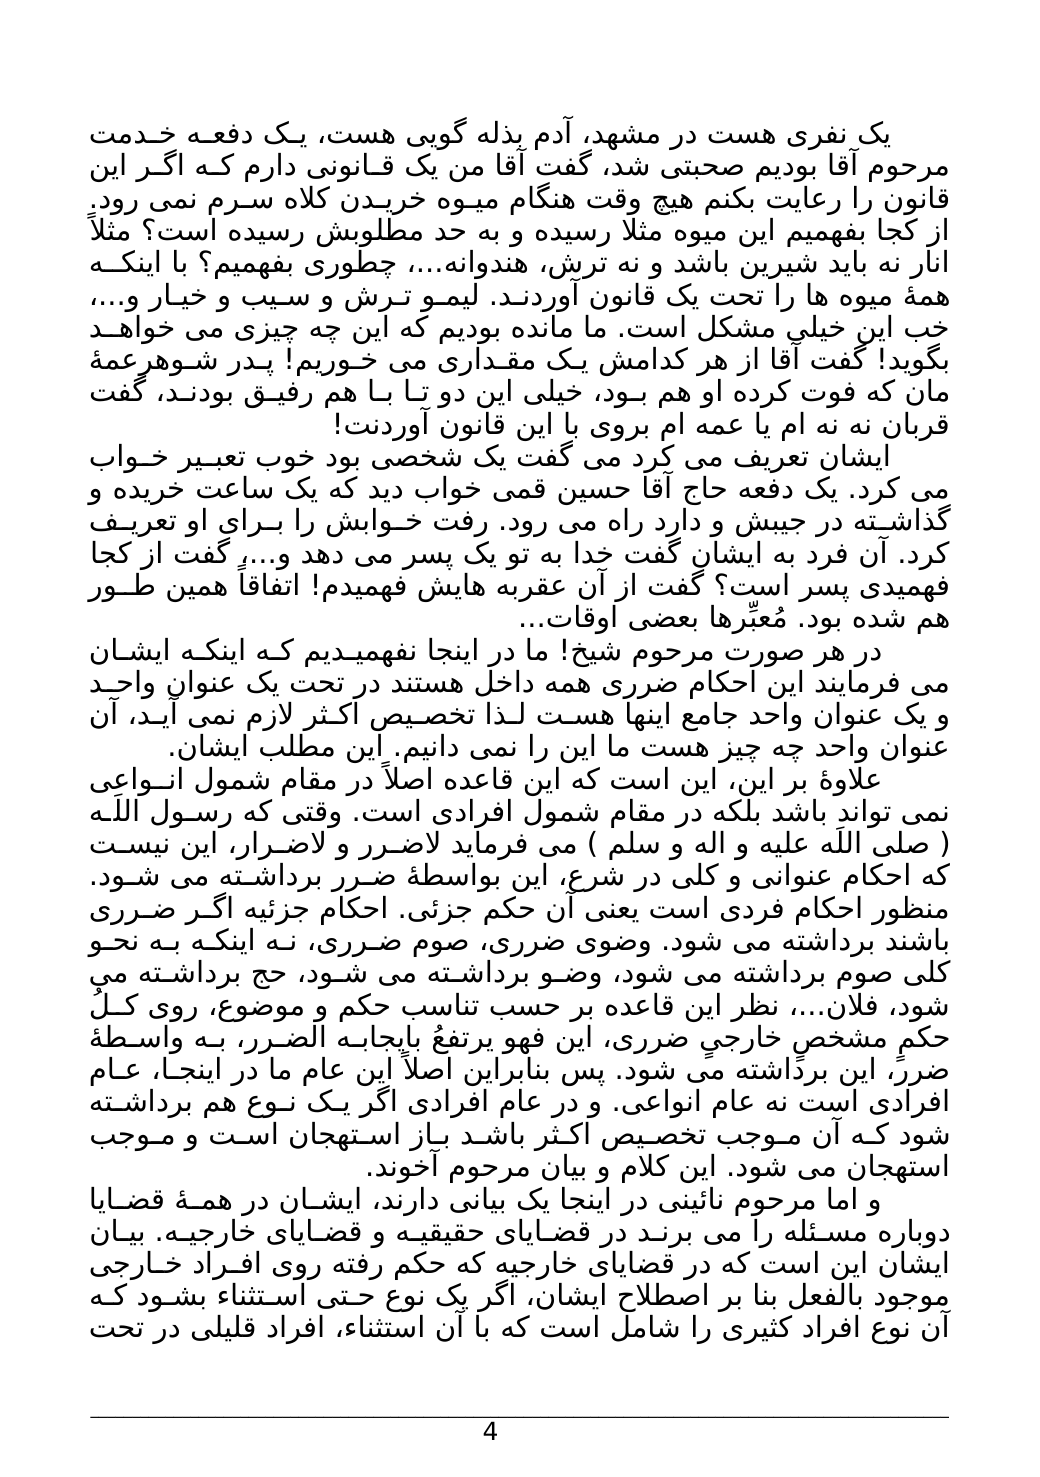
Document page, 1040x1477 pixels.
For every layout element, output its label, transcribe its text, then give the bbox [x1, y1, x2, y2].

text در هر صورت مرحوم شیخ! ما در اینجا نفهمیدیم که اینکه ایشان می فرمایند این احکام ضرری همه داخل هستند در تحت یک عنوان واحد و یک عنوان واحد جامع اینها هست لذا تخصیص اکثر لازم نمی آید، آن عنوان واحد چه چیز هست ما این را نمی دانیم. این مطلب ایشان. [89, 634, 951, 764]
text یک نفری هست در مشهد، آدم بذله گویی هست، یک دفعه خدمت مرحوم آقا بودیم صحبتی شد، گفت آقا من یک قانونی دارم که اگر این قانون را رعایت بکنم هیچ وقت هنگام میوه خریدن کلاه سرم نمی رود. از کجا بفهمیم این میوه مثلا رسیده و به حد مطلوبش رسیده است؟ مثلاً انار نه باید شیرین باشد و نه ترش، هندوانه...، چطوری بفهمیم؟ با اینکه همۀ میوه ها را تحت یک قانون آوردند. لیمو ترش و سیب و خیار و...، خب این خیلی مشکل است. ما مانده بودیم که این چه چیزی می خواهد بگوید! گفت آقا از هر کدامش یک مقداری می خوریم! پدر شوهرعمۀ مان که فوت کرده او هم بود، خیلی این دو تا با هم رفیق بودند، گفت قربان نه نه ام یا عمه ام بروی با این قانون آوردنت! [89, 118, 951, 441]
text ایشان تعریف می کرد می گفت یک شخصی بود خوب تعبیر خواب می کرد. یک دفعه حاج آقا حسین قمی خواب دید که یک ساعت خریده و گذاشته در جیبش و دارد راه می رود. رفت خوابش را برای او تعریف کرد. آن فرد به ایشان گفت خدا به تو یک پسر می دهد و...، گفت از کجا فهمیدی پسر است؟ گفت از آن عقربه هایش فهمیدم! اتفاقاً همین طور هم شده بود. مُعبِّرها بعضی اوقات... [89, 441, 951, 634]
text علاوۀ بر این، این است که این قاعده اصلاً در مقام شمول انواعی نمی تواند باشد بلکه در مقام شمول افرادی است. وقتی که رسول اللَه ( صلی اللَه علیه و اله و سلم ) می فرماید لاضرر و لاضرار، این نیست که احکام عنوانی و کلی در شرع، این بواسطۀ ضرر برداشته می شود. منظور احکام فردی است یعنی آن حکم جزئی. احکام جزئیه اگر ضرری باشند برداشته می شود. وضوی ضرری، صوم ضرری، نه اینکه به نحو کلی صوم برداشته می شود، وضو برداشته می شود، حج برداشته می شود، فلان...، نظر این قاعده بر حسب تناسب حکم و موضوع، روی کلُ حکمٍ مشخصٍ خارجیٍ ضرری، این فهو یرتفعُ بایجابه الضرر، به واسطۀ ضرر، این برداشته می شود. پس بنابراین اصلاً این عام ما در اینجا، عام افرادی است نه عام انواعی. و در عام افرادی اگر یک نوع هم برداشته شود که آن موجب تخصیص اکثر باشد باز استهجان است و موجب استهجان می شود. این کلام و بیان مرحوم آخوند. [89, 764, 951, 1183]
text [89, 1183, 951, 1345]
